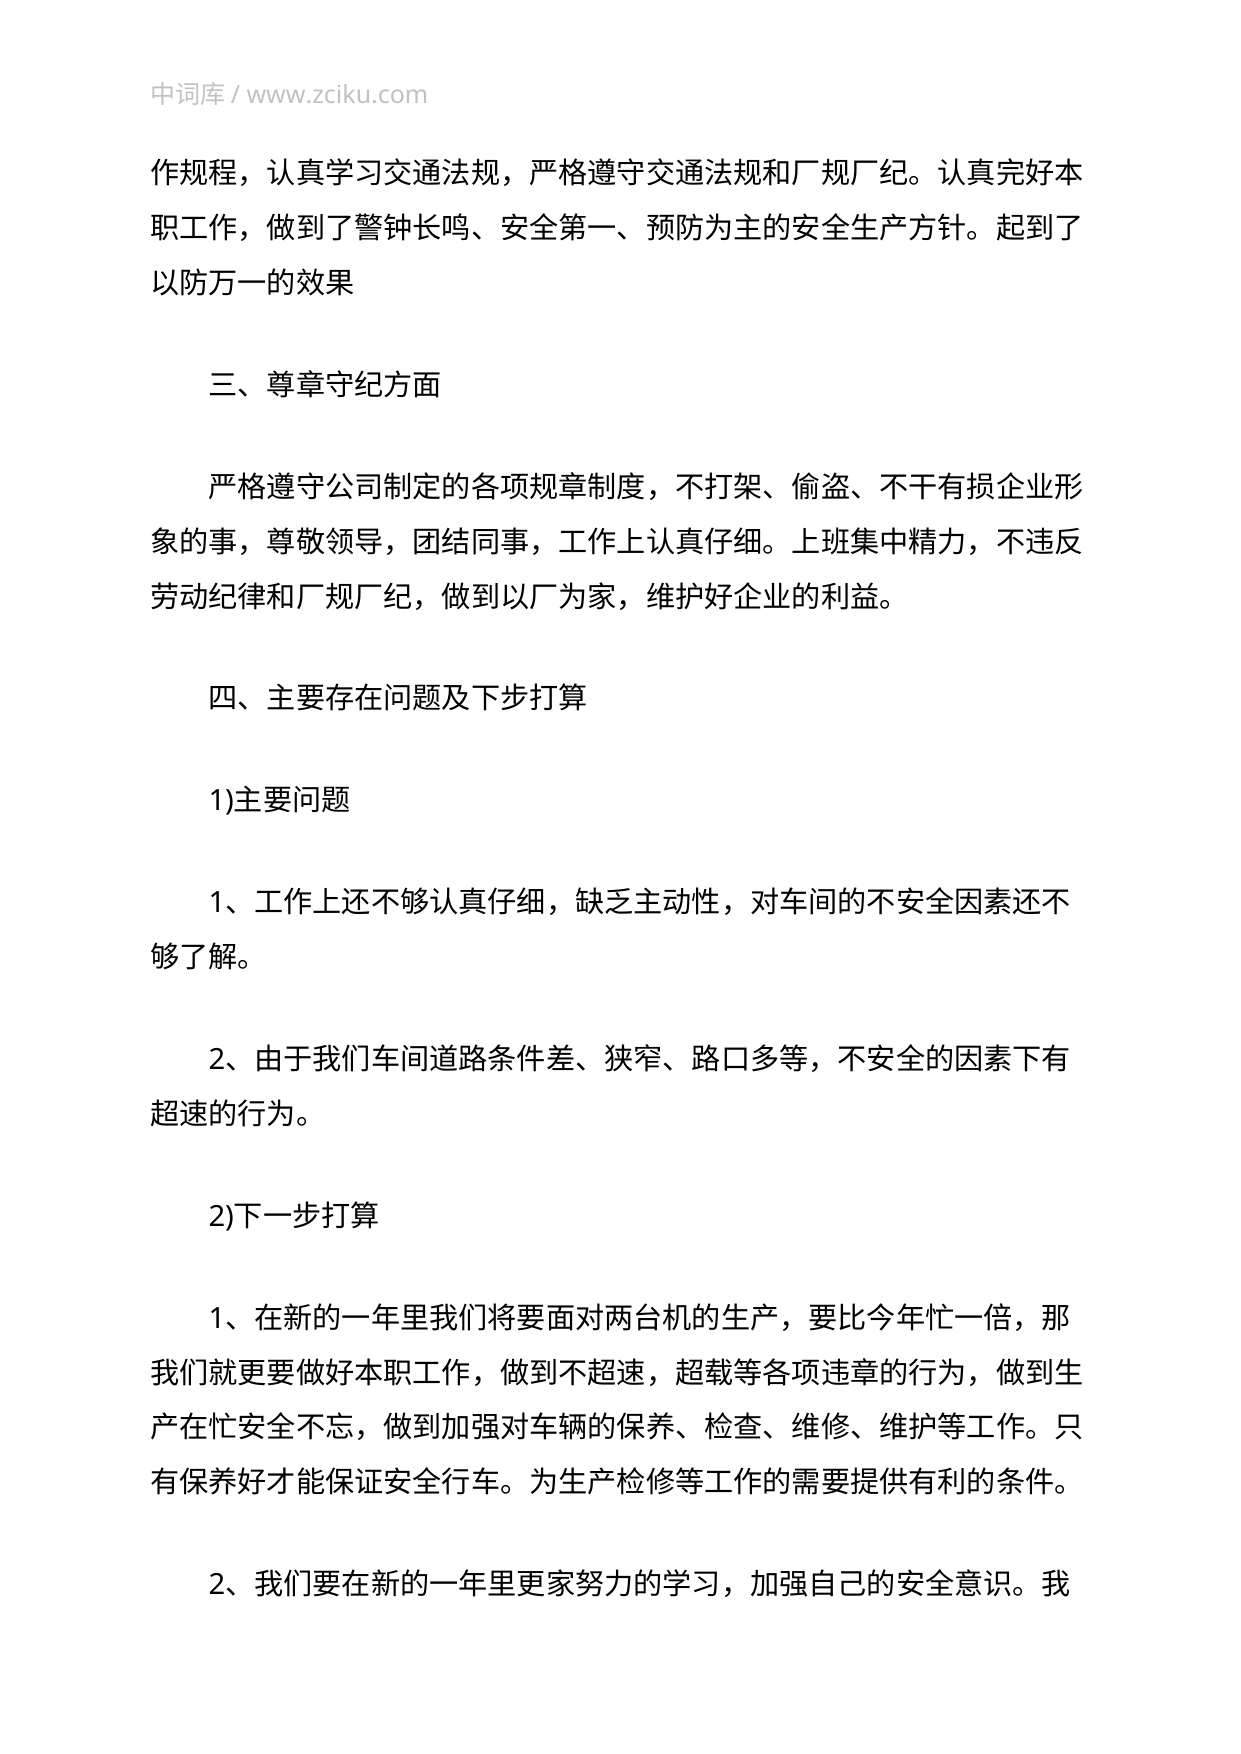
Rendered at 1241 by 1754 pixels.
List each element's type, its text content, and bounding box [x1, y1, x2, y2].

text 严格遵守公司制定的各项规章制度，不打架、偷盗、不干有损企业形象的事，尊敬领导，团结同事，工作上认真仔细。上班集中精力，不违反劳动纪律和厂规厂纪，做到以厂为家，维护好企业的利益。 [150, 463, 1090, 615]
text 2、由于我们车间道路条件差、狭窄、路口多等，不安全的因素下有超速的行为。 [150, 1035, 1090, 1133]
text 四、主要存在问题及下步打算 [150, 675, 1090, 717]
text 1)主要问题 [150, 777, 1090, 819]
text 三、尊章守纪方面 [150, 362, 1090, 404]
text 1、在新的一年里我们将要面对两台机的生产，要比今年忙一倍，那我们就更要做好本职工作，做到不超速，超载等各项违章的行为，做到生产在忙安全不忘，做到加强对车辆的保养、检查、维修、维护等工作。只有保养好才能保证安全行车。为生产检修等工作的需要提供有利的条件。 [150, 1294, 1090, 1501]
text 1、工作上还不够认真仔细，缺乏主动性，对车间的不安全因素还不够了解。 [150, 879, 1090, 976]
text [150, 150, 1090, 302]
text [150, 1561, 1090, 1603]
text 2)下一步打算 [150, 1192, 1090, 1234]
